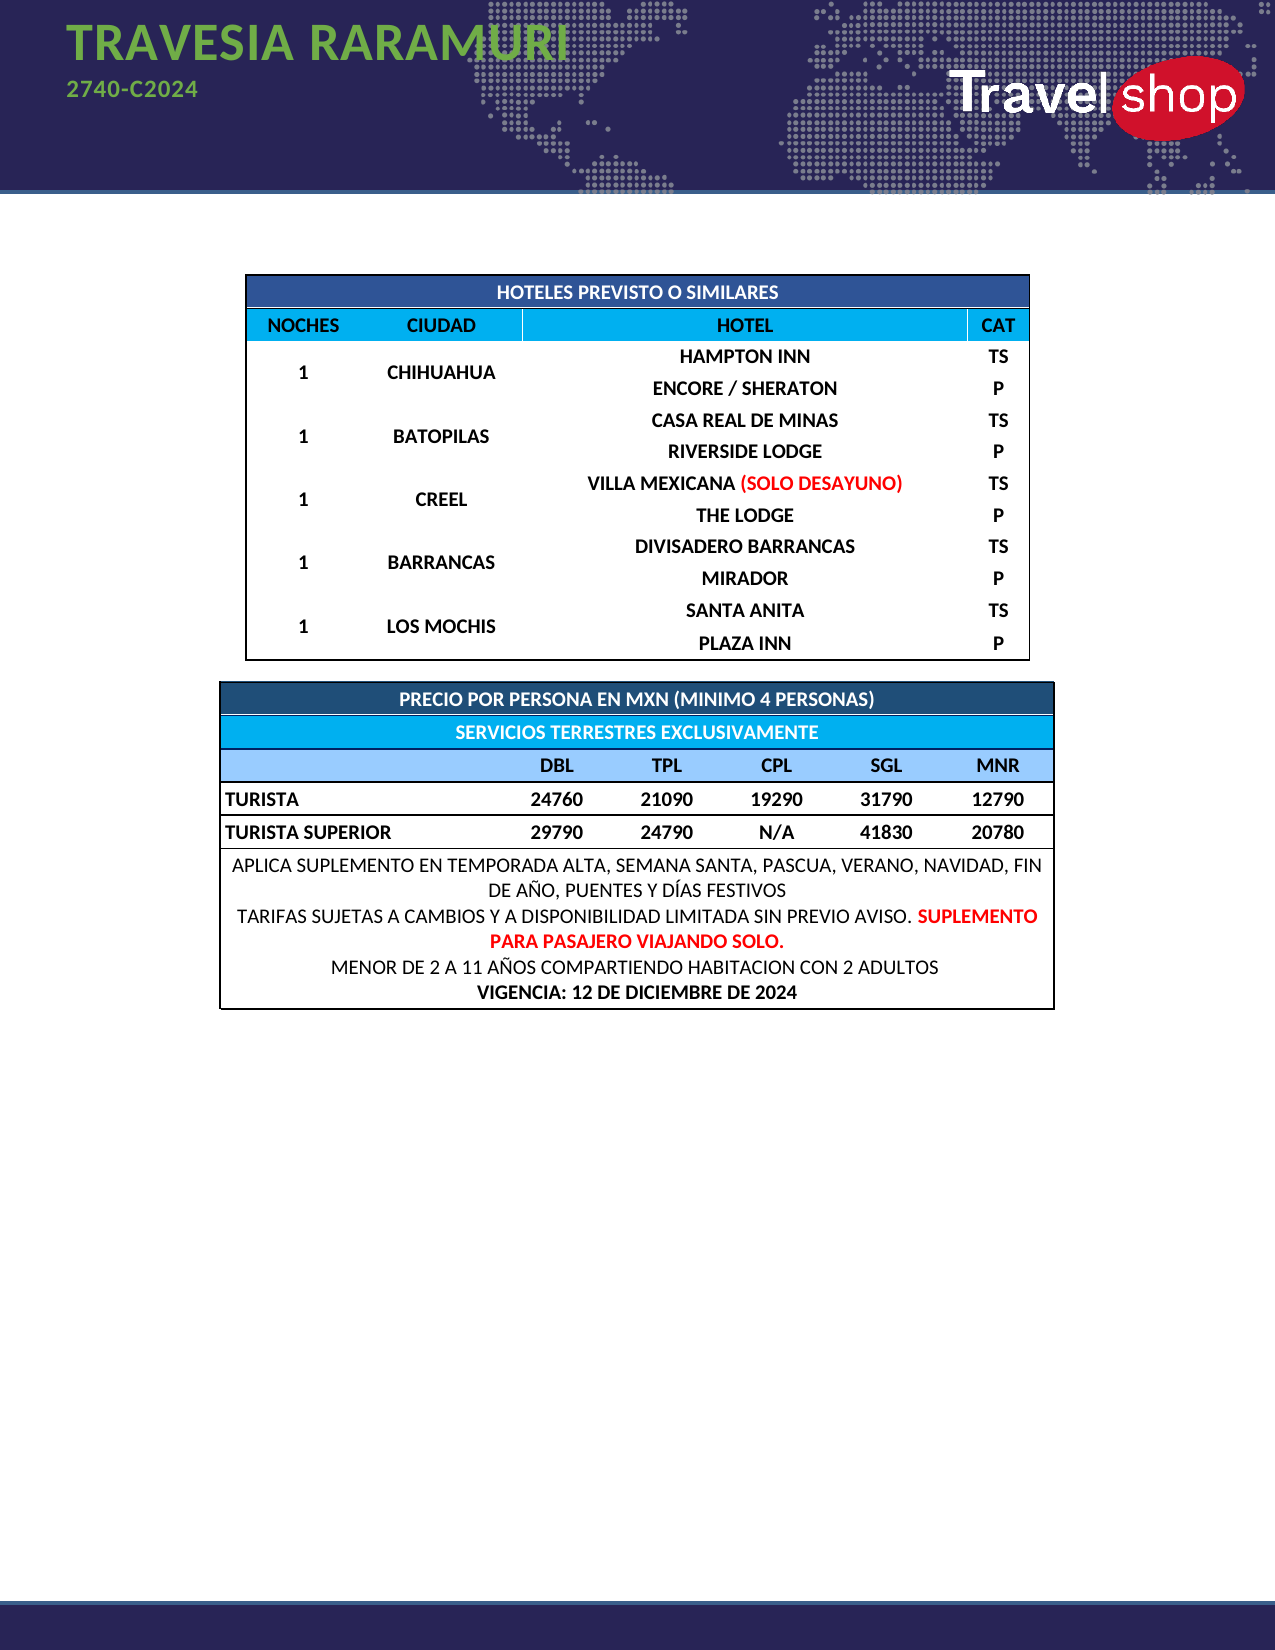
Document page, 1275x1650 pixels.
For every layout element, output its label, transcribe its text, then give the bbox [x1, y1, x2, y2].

table_cell BATOPILAS [360, 404, 522, 467]
table_cell 1 [247, 341, 360, 404]
table_cell TS [968, 404, 1029, 436]
table_cell MIRADOR [523, 562, 967, 594]
table_cell APLICA SUPLEMENTO EN TEMPORADA ALTA, SEMANA SANTA, PASCUA, VERANO, NAVIDAD, FIN DE AÑO, PUENTES Y DÍAS FESTIVOS TARIFAS SUJETAS A CAMBIOS Y A DISPONIBILIDAD LIMITADA SIN PREVIO AVISO. SUPLEMENTO PARA PASAJERO VIAJANDO SOLO. MENOR DE 2 A 11 AÑOS COMPARTIENDO HABITACION CON 2 ADULTOS VIGENCIA: 12 DE DICIEMBRE DE 2024 [221, 849, 1053, 1008]
table_cell 24760 [502, 783, 612, 814]
table_cell N/A [722, 816, 831, 847]
table_cell P [968, 372, 1029, 404]
table_cell ENCORE / SHERATON [523, 372, 967, 404]
table_cell CASA REAL DE MINAS [523, 404, 967, 436]
table_cell 1 [247, 531, 360, 594]
table_cell SERVICIOS TERRESTRES EXCLUSIVAMENTE [221, 716, 1053, 748]
table_cell SGL [831, 750, 941, 781]
table_cell TPL [612, 750, 722, 781]
table_cell TURISTA SUPERIOR [221, 816, 502, 847]
table_cell RIVERSIDE LODGE [523, 436, 967, 467]
table_cell P [968, 436, 1029, 467]
table_cell CIUDAD [360, 309, 522, 341]
picture [949, 56, 1245, 141]
table_cell 24790 [612, 816, 722, 847]
table_cell 29790 [502, 816, 612, 847]
table_header HOTELES PREVISTO O SIMILARES [247, 276, 1029, 307]
table_cell PLAZA INN [523, 626, 967, 659]
table_cell 1 [247, 467, 360, 531]
table_cell TURISTA [221, 783, 502, 814]
table_cell HAMPTON INN [523, 341, 967, 372]
table_cell 1 [247, 404, 360, 467]
table_cell MNR [941, 750, 1053, 781]
table_header PRECIO POR PERSONA EN MXN (MINIMO 4 PERSONAS) [221, 683, 1053, 714]
table_cell CPL [722, 750, 831, 781]
table_cell VILLA MEXICANA (SOLO DESAYUNO) [523, 467, 967, 499]
table_cell BARRANCAS [360, 531, 522, 594]
table_cell 19290 [722, 783, 831, 814]
table_cell P [968, 562, 1029, 594]
table_cell NOCHES [247, 309, 360, 341]
table_cell DBL [502, 750, 612, 781]
table_cell LOS MOCHIS [360, 594, 522, 659]
table_cell TS [968, 594, 1029, 626]
table_cell DIVISADERO BARRANCAS [523, 531, 967, 562]
table_cell P [968, 626, 1029, 659]
table_cell CHIHUAHUA [360, 341, 522, 404]
table_cell TS [968, 531, 1029, 562]
table_cell CREEL [360, 467, 522, 531]
table_cell 12790 [941, 783, 1053, 814]
table_cell 21090 [612, 783, 722, 814]
table_cell SANTA ANITA [523, 594, 967, 626]
table_cell TS [968, 341, 1029, 372]
table_cell [221, 750, 502, 781]
table_cell THE LODGE [523, 499, 967, 531]
table_cell HOTEL [523, 309, 967, 341]
table_cell 1 [247, 594, 360, 659]
table_cell CAT [968, 309, 1029, 341]
table_cell 20780 [941, 816, 1053, 847]
table_cell 41830 [831, 816, 941, 847]
table_cell 31790 [831, 783, 941, 814]
table_cell TS [968, 467, 1029, 499]
table_cell P [968, 499, 1029, 531]
